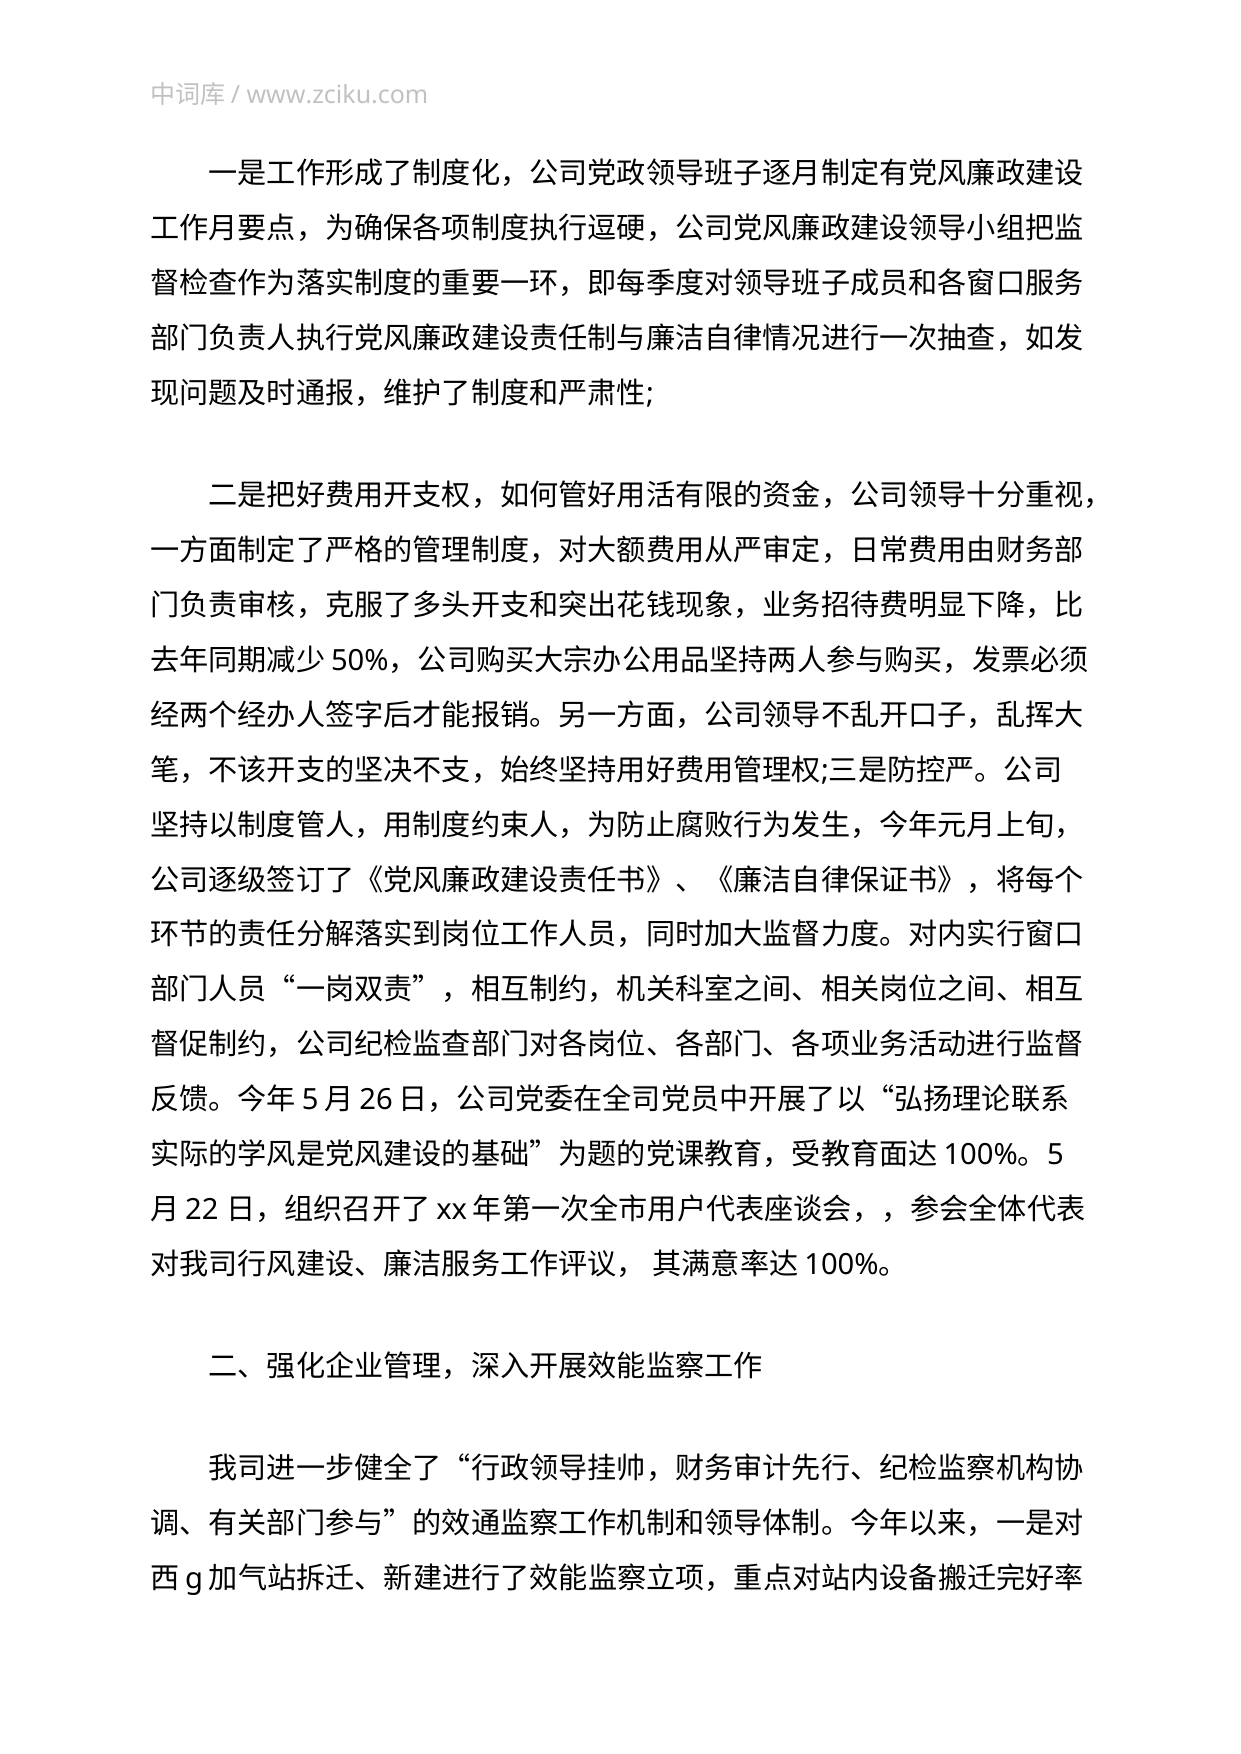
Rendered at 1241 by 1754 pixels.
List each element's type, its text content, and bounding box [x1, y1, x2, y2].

text 二是把好费用开支权，如何管好用活有限的资金，公司领导十分重视，一方面制定了严格的管理制度，对大额费用从严审定，日常费用由财务部门负责审核，克服了多头开支和突出花钱现象，业务招待费明显下降，比去年同期减少50%，公司购买大宗办公用品坚持两人参与购买，发票必须经两个经办人签字后才能报销。另一方面，公司领导不乱开口子，乱挥大笔，不该开支的坚决不支，始终坚持用好费用管理权;三是防控严。公司坚持以制度管人，用制度约束人，为防止腐败行为发生，今年元月上旬，公司逐级签订了《党风廉政建设责任书》、《廉洁自律保证书》，将每个环节的责任分解落实到岗位工作人员，同时加大监督力度。对内实行窗口部门人员“一岗双责”，相互制约，机关科室之间、相关岗位之间、相互督促制约，公司纪检监查部门对各岗位、各部门、各项业务活动进行监督反馈。今年5月26日，公司党委在全司党员中开展了以“弘扬理论联系实际的学风是党风建设的基础”为题的党课教育，受教育面达100%。5月22 日，组织召开了xx年第一次全市用户代表座谈会，，参会全体代表对我司行风建设、廉洁服务工作评议， 其满意率达100%。 [150, 472, 1090, 1283]
text 二、强化企业管理，深入开展效能监察工作 [150, 1343, 1090, 1385]
text 一是工作形成了制度化，公司党政领导班子逐月制定有党风廉政建设工作月要点，为确保各项制度执行逗硬，公司党风廉政建设领导小组把监督检查作为落实制度的重要一环，即每季度对领导班子成员和各窗口服务部门负责人执行党风廉政建设责任制与廉洁自律情况进行一次抽查，如发现问题及时通报，维护了制度和严肃性; [150, 150, 1090, 412]
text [150, 1444, 1090, 1597]
